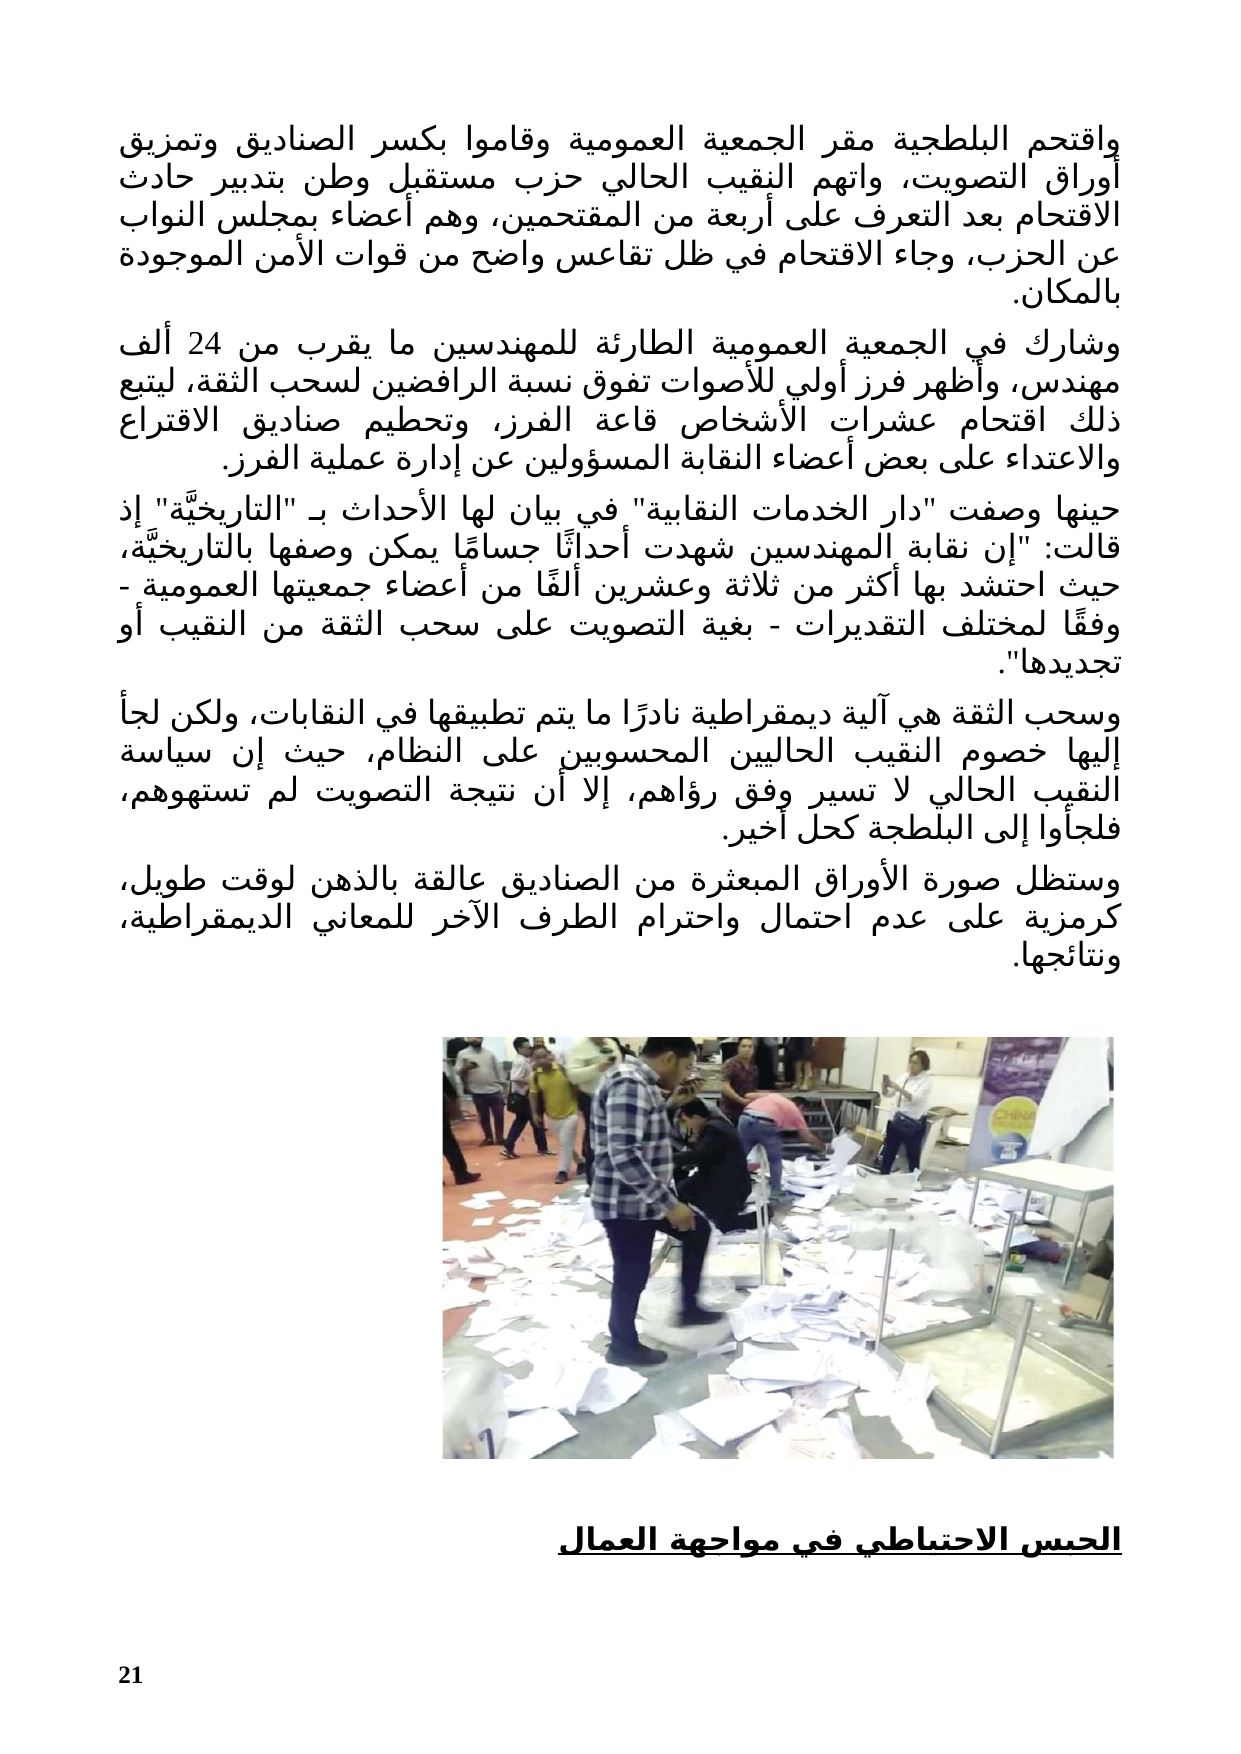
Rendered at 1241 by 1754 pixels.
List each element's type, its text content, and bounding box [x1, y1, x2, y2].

text وستظل صورة الأوراق المبعثرة من الصناديق عالقة بالذهن لوقت طويل، كرمزية على عدم احتمال واحترام الطرف الآخر للمعاني الديمقراطية، ونتائجها. [118, 859, 1122, 974]
text واقتحم البلطجية مقر الجمعية العمومية وقاموا بكسر الصناديق وتمزيق أوراق التصويت، واتهم النقيب الحالي حزب مستقبل وطن بتدبير حادث الاقتحام بعد التعرف على أربعة من المقتحمين، وهم أعضاء بمجلس النواب عن الحزب، وجاء الاقتحام في ظل تقاعس واضح من قوات الأمن الموجودة بالمكان. [118, 119, 1122, 311]
text وسحب الثقة هي آلية ديمقراطية نادرًا ما يتم تطبيقها في النقابات، ولكن لجأ إليها خصوم النقيب الحاليين المحسوبين على النظام، حيث إن سياسة النقيب الحالي لا تسير وفق رؤاهم، إلا أن نتيجة التصويت لم تستهوهم، فلجأوا إلى البلطجة كحل أخير. [118, 693, 1122, 846]
text وشارك في الجمعية العمومية الطارئة للمهندسين ما يقرب من 24 ألف مهندس، وأظهر فرز أولي للأصوات تفوق نسبة الرافضين لسحب الثقة، ليتبع ذلك اقتحام عشرات الأشخاص قاعة الفرز، وتحطيم صناديق الاقتراع والاعتداء على بعض أعضاء النقابة المسؤولين عن إدارة عملية الفرز. [118, 323, 1122, 476]
text حينها وصفت "دار الخدمات النقابية" في بيان لها الأحداث بـ "التاريخيَّة" إذ قالت: "إن نقابة المهندسين شهدت أحداثًا جسامًا يمكن وصفها بالتاريخيَّة، حيث احتشد بها أكثر من ثلاثة وعشرين ألفًا من أعضاء جمعيتها العمومية - وفقًا لمختلف التقديرات - بغية التصويت على سحب الثقة من النقيب أو تجديدها". [118, 489, 1122, 681]
picture [442, 1037, 1114, 1459]
text الحبس الاحتياطي في مواجهة العمال [118, 1522, 1122, 1558]
